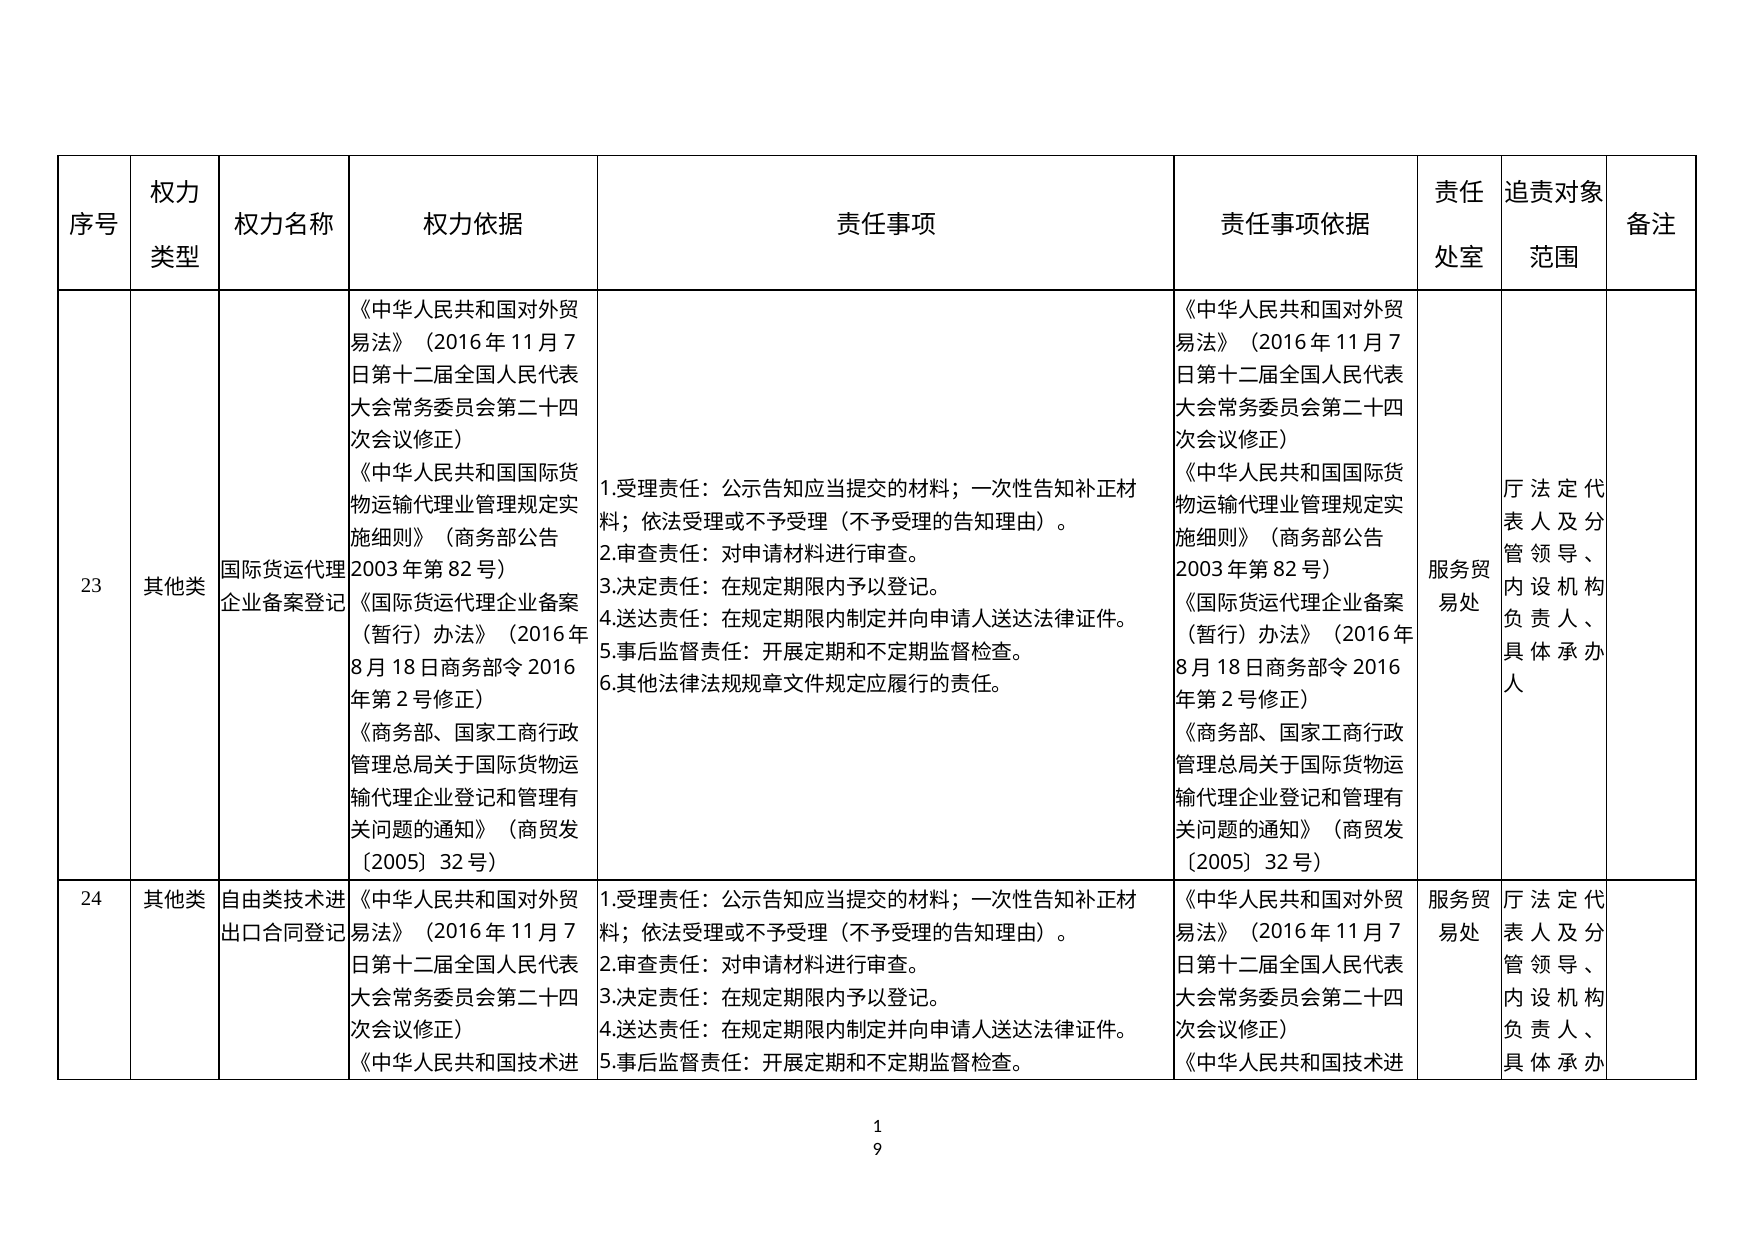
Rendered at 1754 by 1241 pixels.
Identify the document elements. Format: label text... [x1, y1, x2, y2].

table_header 责任事项依据 [1175, 156, 1417, 289]
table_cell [1175, 881, 1417, 1079]
table_cell 服务贸易处 [1418, 291, 1501, 879]
table_cell [1607, 881, 1695, 1079]
table_cell 厅法定代表人及分管领导、内设机构负责人、具体承办人 [1502, 291, 1606, 879]
table_cell 自由类技术进出口合同登记 [220, 881, 348, 1079]
table_cell 厅法定代表人及分管领导、内设机构负责人、具体承办人 [1502, 881, 1606, 1079]
table_header 责任 处室 [1418, 156, 1501, 289]
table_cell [598, 881, 1173, 1079]
table_header 权力 类型 [131, 156, 218, 289]
table_header 权力名称 [220, 156, 348, 289]
table_cell 《中华人民共和国对外贸易法》（2016年11月7日第十二届全国人民代表大会常务委员会第二十四次会议修正） 《中华人民共和国国际货物运输代理业管理规定实施细则》（商务部公告2003年第82号） 《国际货运代理企业备案（暂行）办法》（2016年8月18日商务部令2016年第2号修正） 《商务部、国家工商行政管理总局关于国际货物运输代理企业登记和管理有关问题的通知》（商贸发〔2005〕32号） [1175, 291, 1417, 879]
table_cell [1607, 291, 1695, 879]
table_cell [59, 291, 130, 879]
table_cell [59, 881, 130, 1079]
table_header 备注 [1607, 156, 1695, 289]
table_cell 《中华人民共和国对外贸易法》（2016年11月7日第十二届全国人民代表大会常务委员会第二十四次会议修正） 《中华人民共和国国际货物运输代理业管理规定实施细则》（商务部公告2003年第82号） 《国际货运代理企业备案（暂行）办法》（2016年8月18日商务部令2016年第2号修正） 《商务部、国家工商行政管理总局关于国际货物运输代理企业登记和管理有关问题的通知》（商贸发〔2005〕32号） [350, 291, 597, 879]
table_header 序号 [59, 156, 130, 289]
table_cell 其他类 [131, 291, 218, 879]
table_cell 国际货运代理企业备案登记 [220, 291, 348, 879]
table_header 权力依据 [350, 156, 597, 289]
table_cell 服务贸易处 [1418, 881, 1501, 1079]
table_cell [350, 881, 597, 1079]
table_header 追责对象范围 [1502, 156, 1606, 289]
table_header 责任事项 [598, 156, 1173, 289]
table_cell 其他类 [131, 881, 218, 1079]
